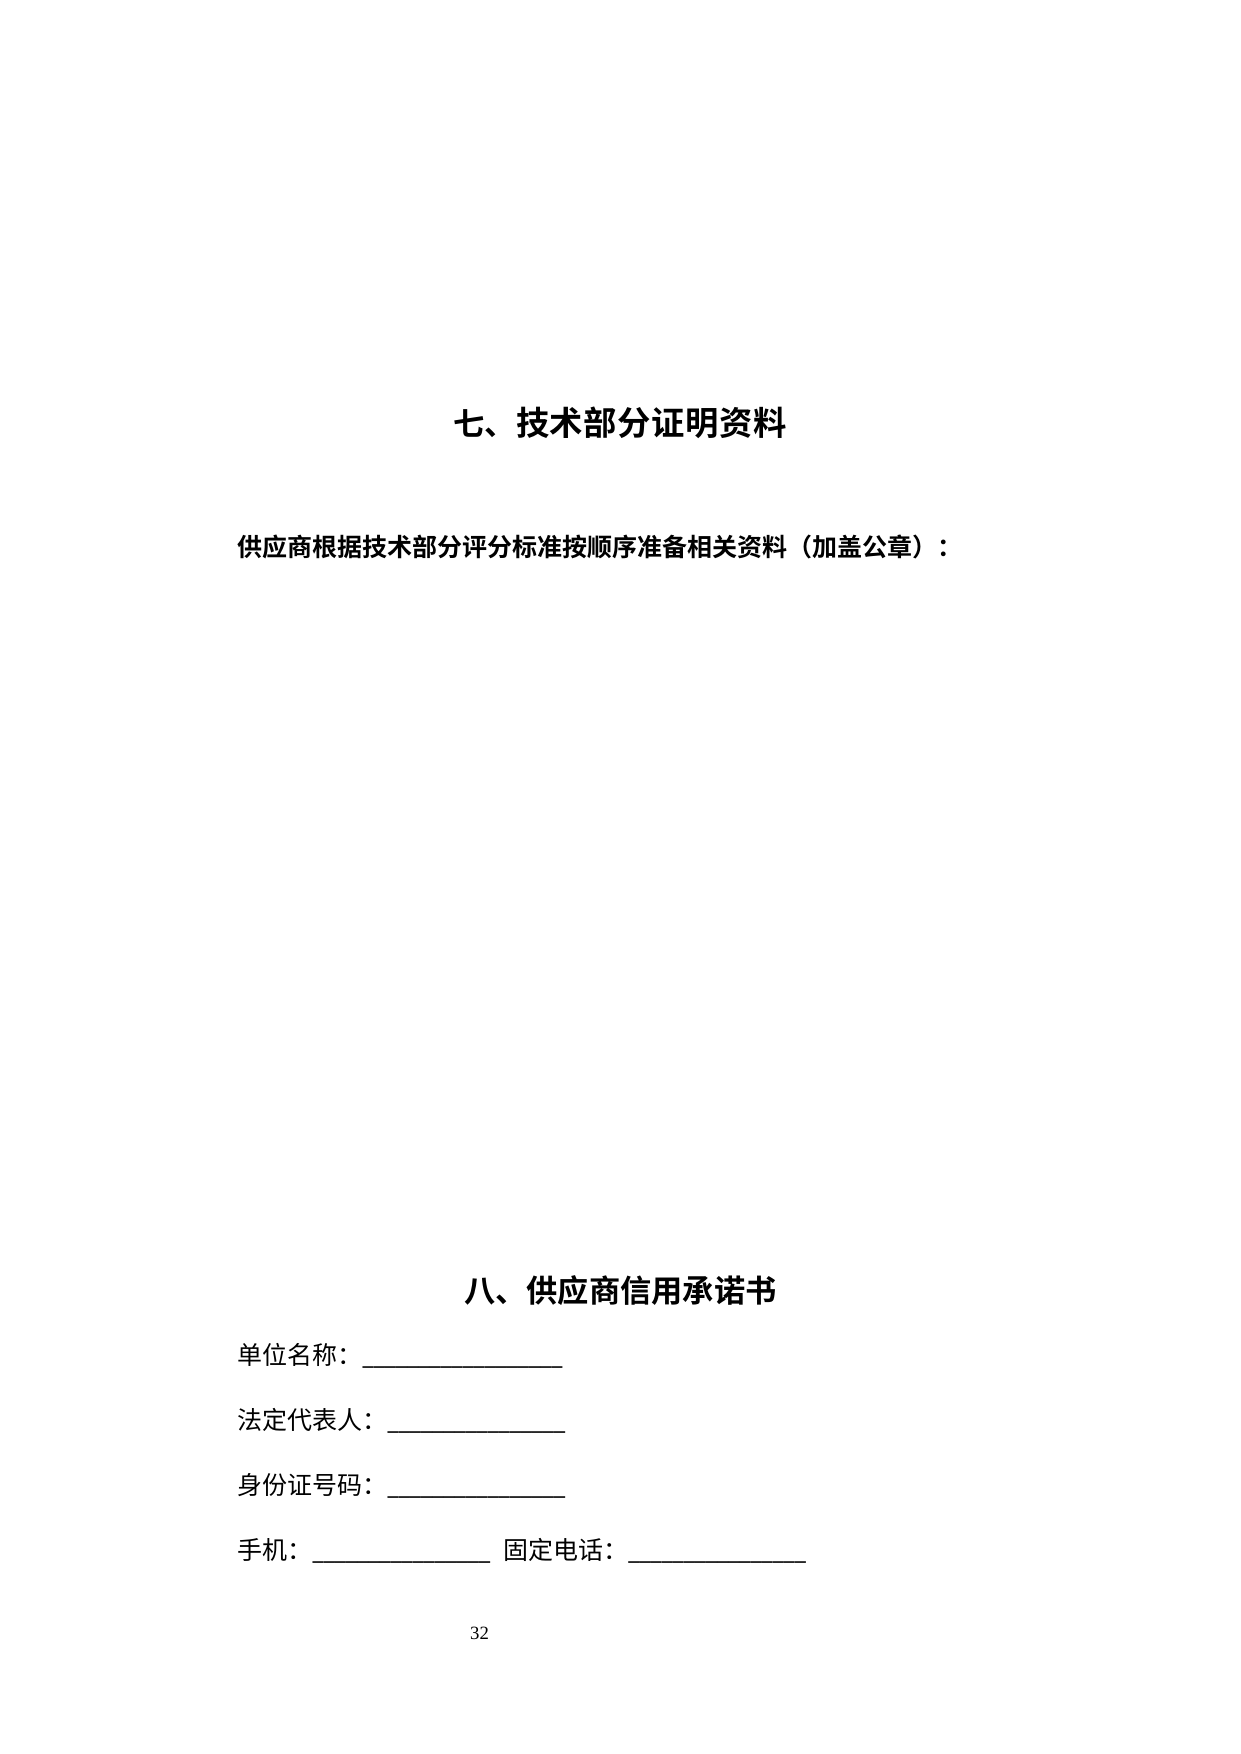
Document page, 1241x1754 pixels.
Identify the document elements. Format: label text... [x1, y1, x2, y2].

text 供应商根据技术部分评分标准按顺序准备相关资料（加盖公章）： [187, 518, 1053, 566]
text 法定代表人：________________ [187, 1386, 1053, 1451]
text 手机：________________ 固定电话：________________ [187, 1516, 1053, 1581]
text 七、技术部分证明资料 [187, 388, 1053, 453]
text 八、供应商信用承诺书 [187, 1256, 1053, 1321]
text 单位名称：__________________ [187, 1321, 1053, 1386]
text 身份证号码：________________ [187, 1451, 1053, 1516]
